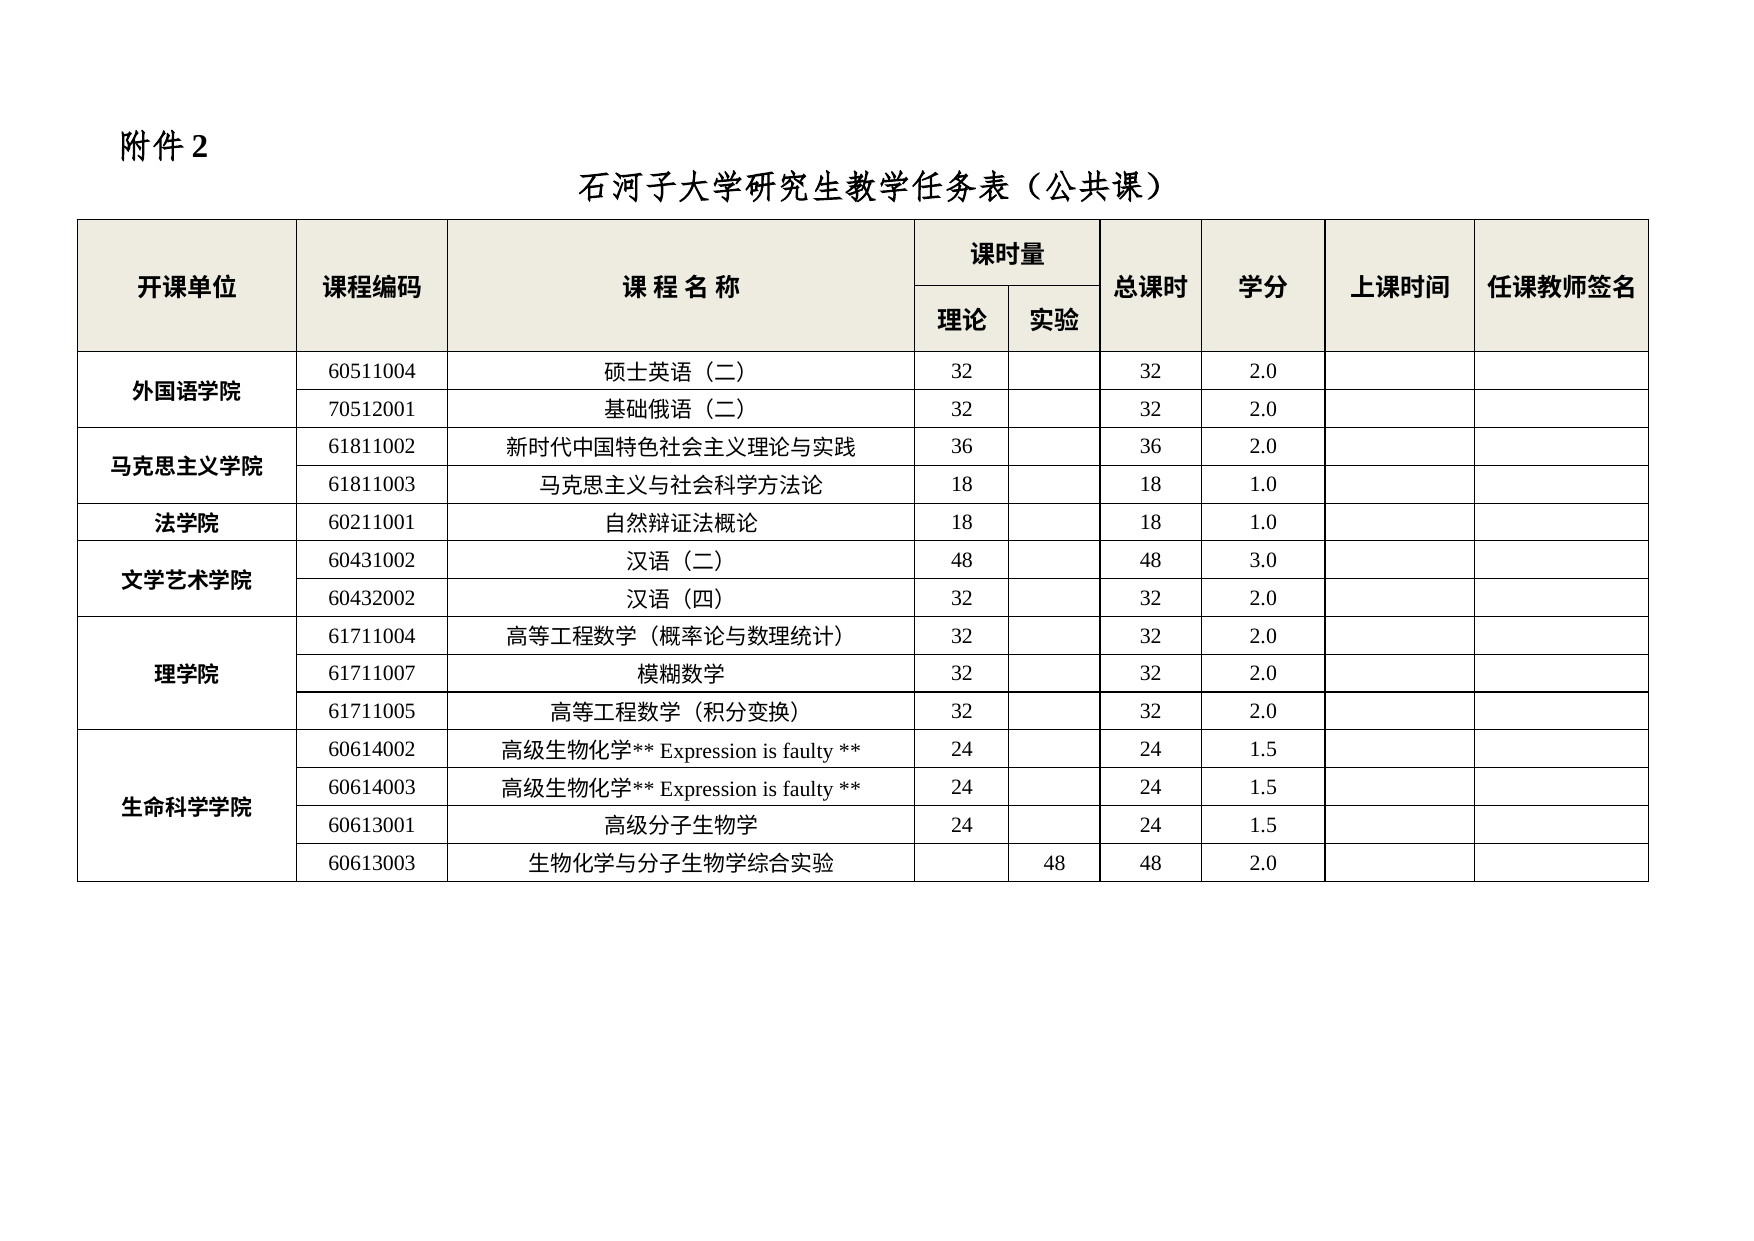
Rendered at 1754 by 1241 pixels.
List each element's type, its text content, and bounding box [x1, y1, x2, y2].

table_header 课 程 名 称 [448, 220, 914, 351]
table_cell [1326, 844, 1474, 881]
table_cell 法学院 [78, 504, 296, 540]
table_cell 32 [915, 693, 1008, 729]
table_cell 60613001 [297, 806, 447, 843]
table_cell 高级生物化学II [448, 768, 914, 805]
table_cell [1475, 390, 1648, 427]
table_cell [1475, 579, 1648, 616]
table_cell 32 [915, 579, 1008, 616]
table_cell [1326, 768, 1474, 805]
table_cell 汉语（四） [448, 579, 914, 616]
table_cell [1475, 541, 1648, 578]
table_cell 基础俄语（二） [448, 390, 914, 427]
table_cell 高级分子生物学 [448, 806, 914, 843]
table_cell 48 [915, 541, 1008, 578]
table_cell 24 [1101, 806, 1201, 843]
table_cell [1475, 428, 1648, 464]
table_cell [1326, 390, 1474, 427]
table_cell 60511004 [297, 352, 447, 389]
table_cell 2.0 [1202, 428, 1324, 464]
table_cell [1326, 730, 1474, 767]
table_cell 2.0 [1202, 390, 1324, 427]
table_cell 61811002 [297, 428, 447, 464]
table_cell [1326, 352, 1474, 389]
table_cell 2.0 [1202, 655, 1324, 691]
table_cell 60614003 [297, 768, 447, 805]
text 附件2 [118, 124, 1636, 165]
table_cell 2.0 [1202, 844, 1324, 881]
table_header 总课时 [1101, 220, 1201, 351]
table_cell [1326, 466, 1474, 502]
table_header 任课教师签名 [1475, 220, 1648, 351]
table_cell [1326, 617, 1474, 654]
table_cell 32 [915, 655, 1008, 691]
table_cell 32 [915, 617, 1008, 654]
table_cell [1475, 617, 1648, 654]
table_header 课时量 [915, 220, 1099, 285]
table_cell 60432002 [297, 579, 447, 616]
table_cell 硕士英语（二） [448, 352, 914, 389]
table_cell [1475, 730, 1648, 767]
table_cell 18 [915, 504, 1008, 540]
table_cell [1009, 579, 1099, 616]
table_cell [1009, 390, 1099, 427]
table_cell 60211001 [297, 504, 447, 540]
table_cell [1009, 768, 1099, 805]
table_cell 1.5 [1202, 730, 1324, 767]
table_cell 32 [1101, 352, 1201, 389]
table_cell 32 [1101, 390, 1201, 427]
table_cell 外国语学院 [78, 352, 296, 427]
table_cell [1009, 655, 1099, 691]
table_cell 61811003 [297, 466, 447, 502]
table_cell [1009, 806, 1099, 843]
table_cell [1475, 352, 1648, 389]
table_cell 24 [1101, 768, 1201, 805]
table_cell [1326, 693, 1474, 729]
table_cell 理论 [915, 286, 1008, 351]
table_cell [1475, 655, 1648, 691]
table_header 上课时间 [1326, 220, 1474, 351]
table_cell 70512001 [297, 390, 447, 427]
table_cell 60614002 [297, 730, 447, 767]
table_cell 自然辩证法概论 [448, 504, 914, 540]
table_cell 1.0 [1202, 504, 1324, 540]
table_cell [1326, 579, 1474, 616]
table_cell 60613003 [297, 844, 447, 881]
table_cell [1475, 693, 1648, 729]
table_cell 48 [1101, 541, 1201, 578]
table_cell 32 [915, 390, 1008, 427]
table_cell 61711004 [297, 617, 447, 654]
table_cell 48 [1101, 844, 1201, 881]
table_cell 2.0 [1202, 693, 1324, 729]
table_cell 文学艺术学院 [78, 541, 296, 616]
table_cell [1326, 428, 1474, 464]
table_cell 60431002 [297, 541, 447, 578]
table_cell [1475, 806, 1648, 843]
table_cell 18 [915, 466, 1008, 502]
table_cell [1326, 504, 1474, 540]
table_cell 2.0 [1202, 579, 1324, 616]
table_cell 3.0 [1202, 541, 1324, 578]
table_header 课程编码 [297, 220, 447, 351]
table_cell [1009, 466, 1099, 502]
table_cell 2.0 [1202, 617, 1324, 654]
table_cell [1009, 428, 1099, 464]
table_cell 高级生物化学I [448, 730, 914, 767]
table_cell 18 [1101, 466, 1201, 502]
table_cell 1.5 [1202, 768, 1324, 805]
table_cell 24 [915, 768, 1008, 805]
table_cell 61711007 [297, 655, 447, 691]
table_cell 18 [1101, 504, 1201, 540]
table_cell [1009, 693, 1099, 729]
table_cell 24 [915, 806, 1008, 843]
table_cell [1009, 352, 1099, 389]
table_cell [1326, 541, 1474, 578]
table_cell 汉语（二） [448, 541, 914, 578]
table_cell 36 [1101, 428, 1201, 464]
table_cell 生物化学与分子生物学综合实验 [448, 844, 914, 881]
table_cell 新时代中国特色社会主义理论与实践 [448, 428, 914, 464]
table_cell 实验 [1009, 286, 1099, 351]
table_cell 32 [1101, 693, 1201, 729]
table_cell 32 [1101, 655, 1201, 691]
table_cell [1475, 466, 1648, 502]
text 石河子大学研究生教学任务表（公共课） [118, 165, 1636, 203]
table_cell 马克思主义学院 [78, 428, 296, 502]
table_cell [1475, 504, 1648, 540]
table_cell [1009, 504, 1099, 540]
table_cell 61711005 [297, 693, 447, 729]
table_cell 1.5 [1202, 806, 1324, 843]
table_cell 理学院 [78, 617, 296, 729]
table_cell 32 [1101, 579, 1201, 616]
table_cell 24 [915, 730, 1008, 767]
table_cell 32 [1101, 617, 1201, 654]
table_cell 48 [1009, 844, 1099, 881]
table_cell [1009, 730, 1099, 767]
table_cell 模糊数学 [448, 655, 914, 691]
table_header 学分 [1202, 220, 1324, 351]
table_cell 1.0 [1202, 466, 1324, 502]
table_cell [1009, 541, 1099, 578]
table_cell 高等工程数学（积分变换） [448, 693, 914, 729]
table_cell 生命科学学院 [78, 730, 296, 881]
table_cell [1475, 768, 1648, 805]
table_cell 高等工程数学（概率论与数理统计） [448, 617, 914, 654]
table_cell [1009, 617, 1099, 654]
table_cell [915, 844, 1008, 881]
table_header 开课单位 [78, 220, 296, 351]
table_cell 36 [915, 428, 1008, 464]
table_cell [1326, 655, 1474, 691]
table_cell 马克思主义与社会科学方法论 [448, 466, 914, 502]
table_cell 2.0 [1202, 352, 1324, 389]
table_cell [1326, 806, 1474, 843]
table_cell 24 [1101, 730, 1201, 767]
table_cell [1475, 844, 1648, 881]
table_cell 32 [915, 352, 1008, 389]
